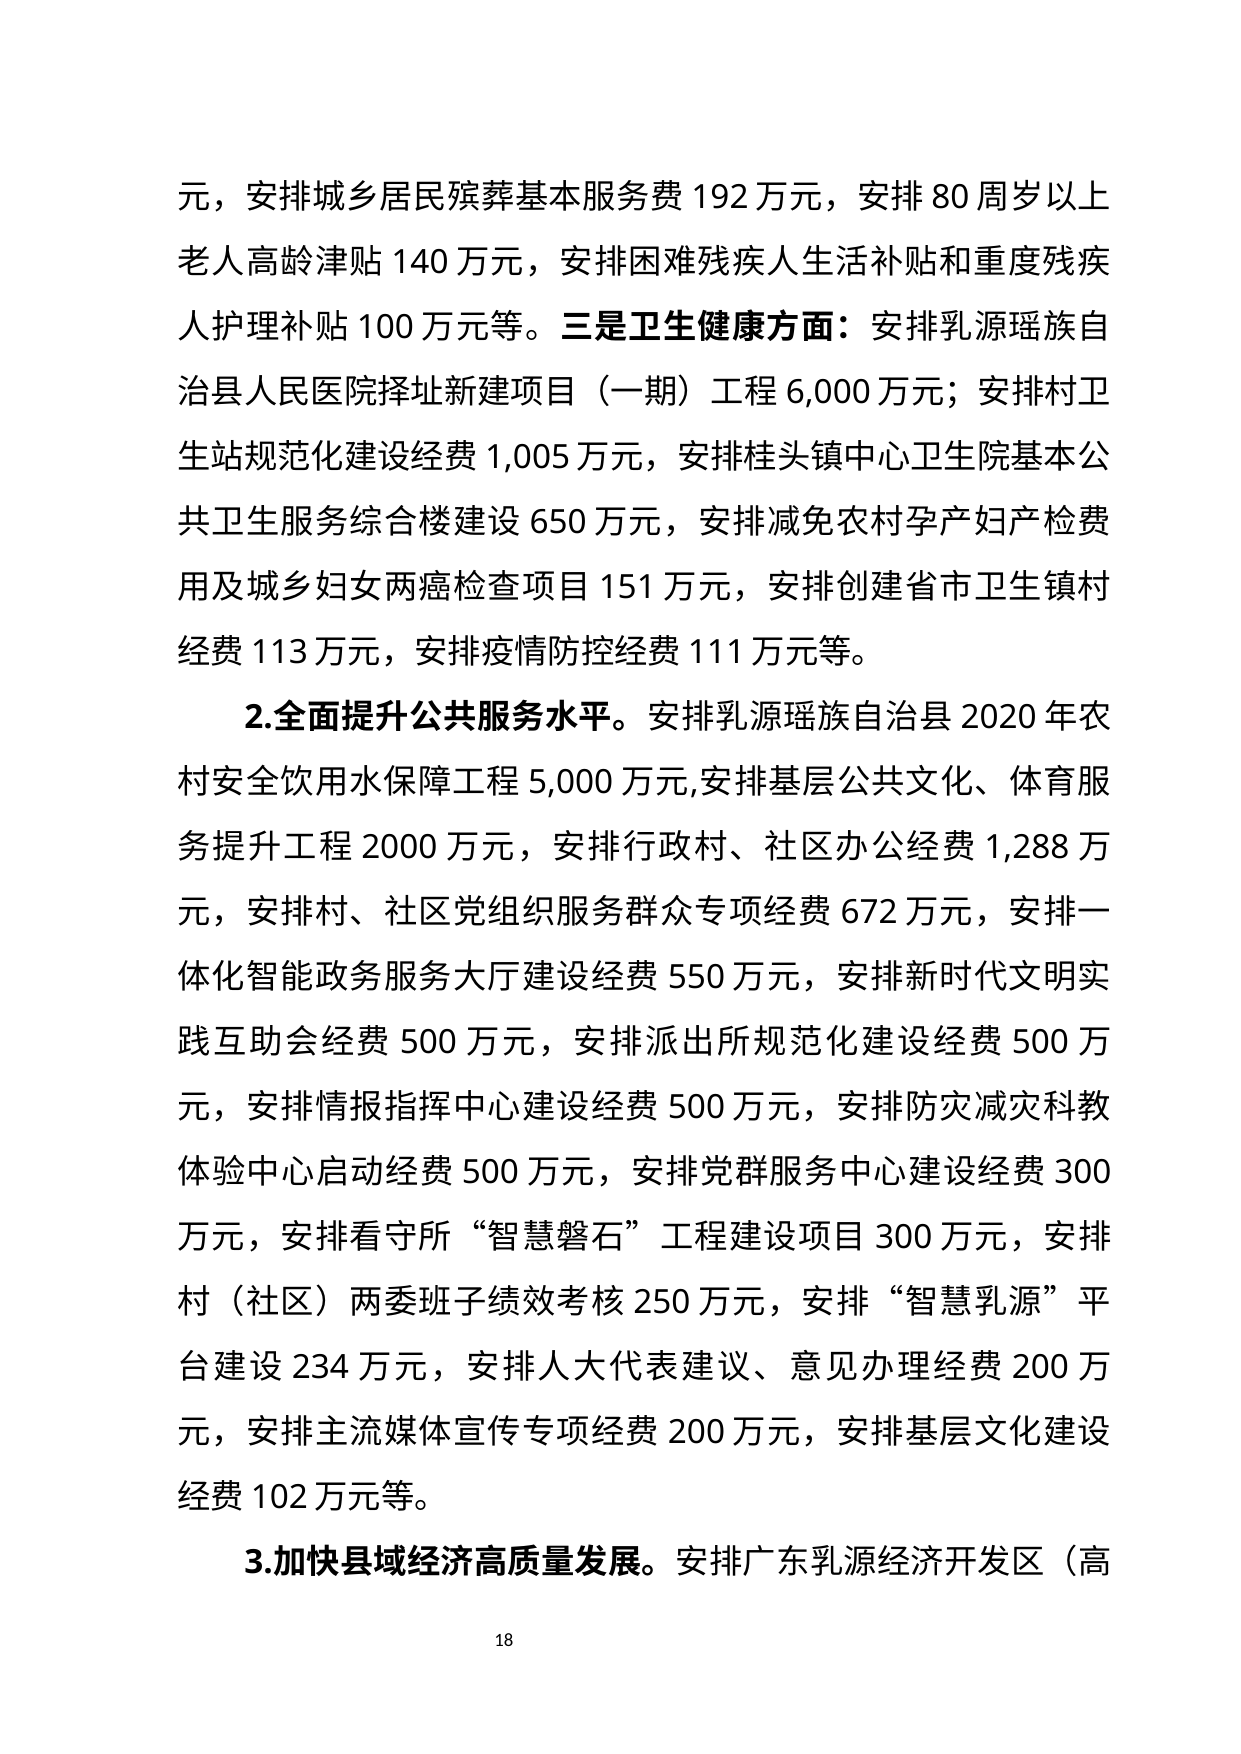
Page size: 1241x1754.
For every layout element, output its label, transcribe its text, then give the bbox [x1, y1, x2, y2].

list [177, 1527, 1111, 1592]
list 2.全面提升公共服务水平。安排乳源瑶族自治县2020年农村安全饮用水保障工程5,000万元,安排基层公共文化、体育服务提升工程2000万元，安排行政村、社区办公经费1,288万元，安排村、社区党组织服务群众专项经费672万元，安排一体化智能政务服务大厅建设经费550万元，安排新时代文明实践互助会经费500万元，安排派出所规范化建设经费500万元，安排情报指挥中心建设经费500万元，安排防灾减灾科教体验中心启动经费500万元，安排党群服务中心建设经费300万元，安排看守所“智慧磐石”工程建设项目300万元，安排村（社区）两委班子绩效考核250万元，安排“智慧乳源”平台建设234万元，安排人大代表建议、意见办理经费200万元，安排主流媒体宣传专项经费200万元，安排基层文化建设经费102万元等。 [177, 682, 1111, 1527]
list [177, 162, 1111, 682]
